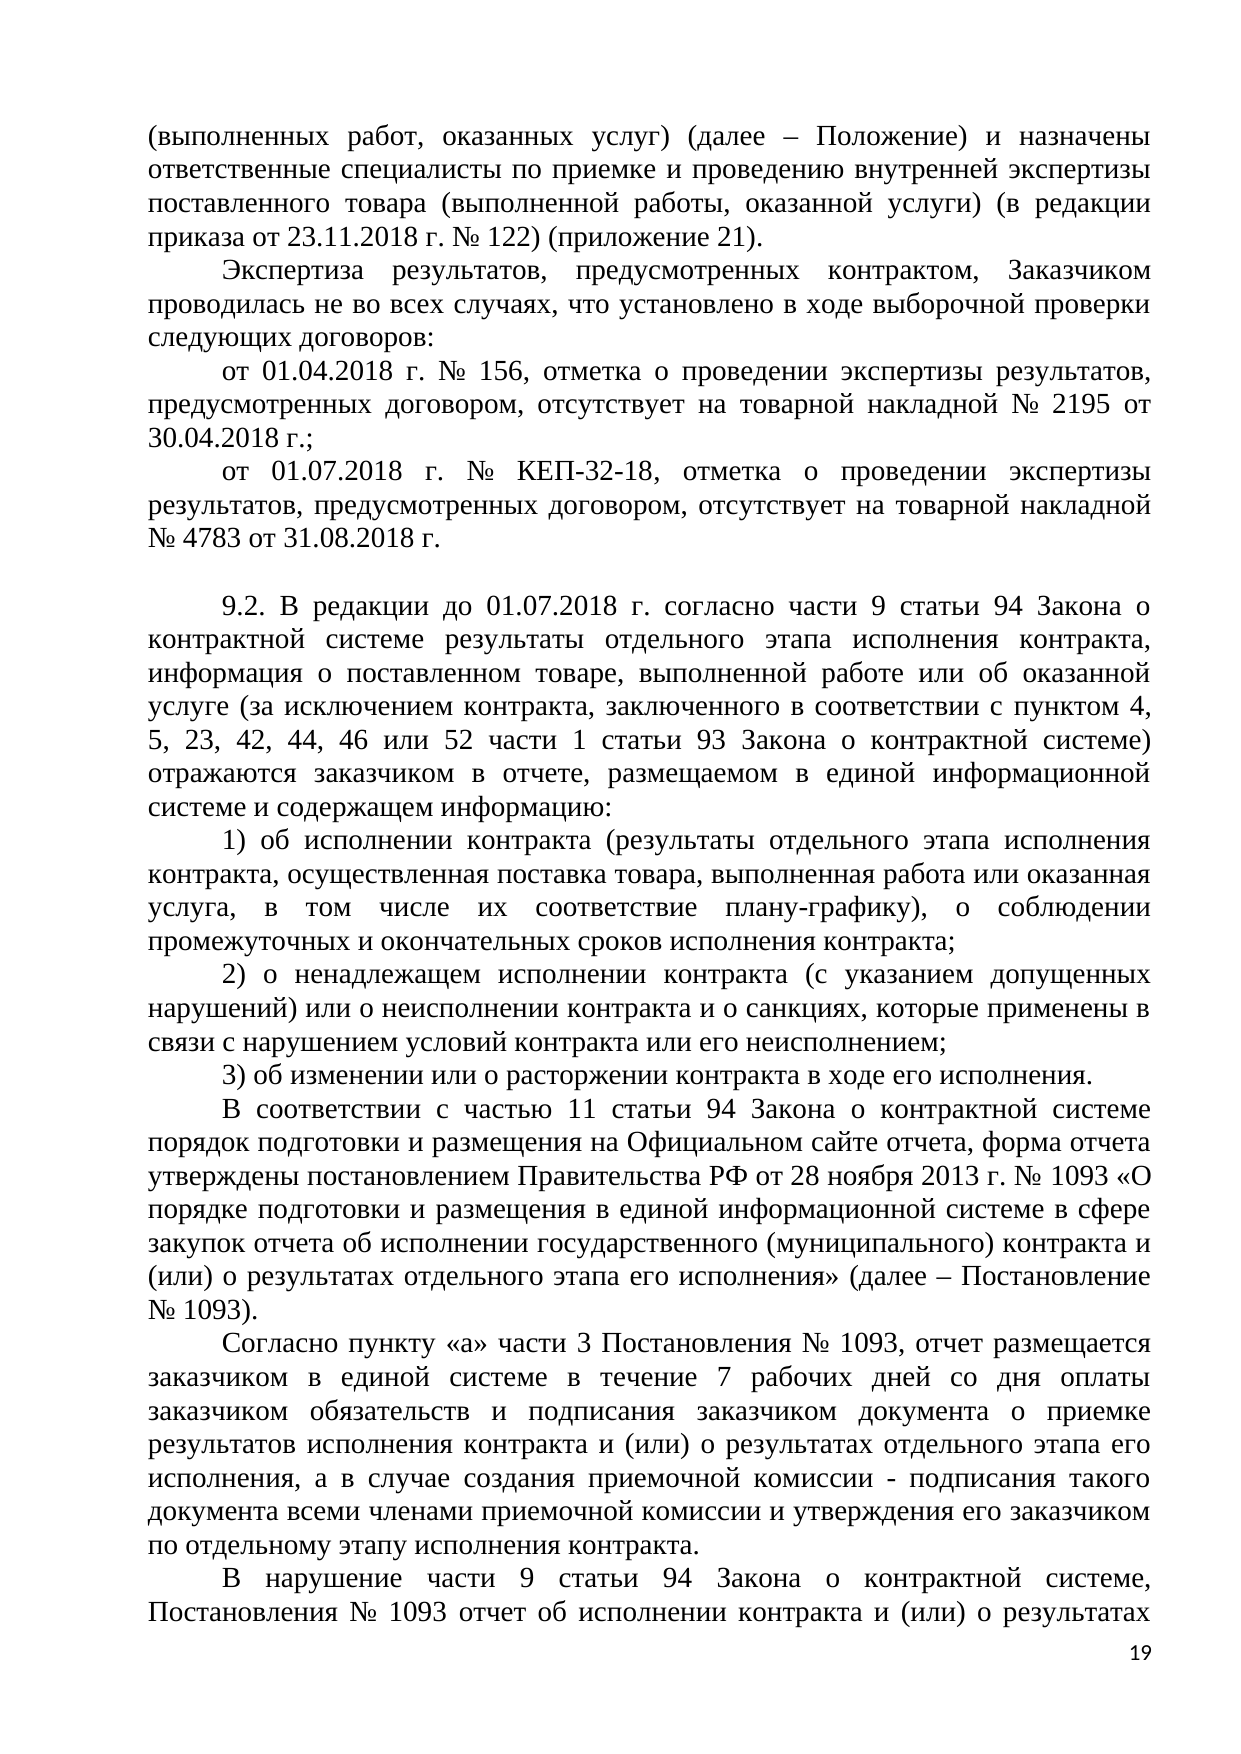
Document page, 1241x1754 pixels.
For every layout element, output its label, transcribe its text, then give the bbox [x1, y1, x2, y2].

text В соответствии с частью 11 статьи 94 Закона о контрактной системе порядок подготовки и размещения на Официальном сайте отчета, форма отчета утверждены постановлением Правительства РФ от 28 ноября 2013 г. № 1093 «О порядке подготовки и размещения в единой информационной системе в сфере закупок отчета об исполнении государственного (муниципального) контракта и (или) о результатах отдельного этапа его исполнения» (далее – Постановление № 1093). [148, 1091, 1152, 1326]
text 2) о ненадлежащем исполнении контракта (с указанием допущенных нарушений) или о неисполнении контракта и о санкциях, которые применены в связи с нарушением условий контракта или его неисполнением; [148, 957, 1152, 1057]
text от 01.07.2018 г. № КЕП-32-18, отметка о проведении экспертизы результатов, предусмотренных договором, отсутствует на товарной накладной № 4783 от 31.08.2018 г. [148, 453, 1152, 554]
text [148, 1560, 1152, 1627]
text 1) об исполнении контракта (результаты отдельного этапа исполнения контракта, осуществленная поставка товара, выполненная работа или оказанная услуга, в том числе их соответствие плану-графику), о соблюдении промежуточных и окончательных сроков исполнения контракта; [148, 822, 1152, 957]
text 9.2. В редакции до 01.07.2018 г. согласно части 9 статьи 94 Закона о контрактной системе результаты отдельного этапа исполнения контракта, информация о поставленном товаре, выполненной работе или об оказанной услуге (за исключением контракта, заключенного в соответствии с пунктом 4, 5, 23, 42, 44, 46 или 52 части 1 статьи 93 Закона о контрактной системе) отражаются заказчиком в отчете, размещаемом в единой информационной системе и содержащем информацию: [148, 588, 1152, 822]
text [148, 118, 1152, 252]
text от 01.04.2018 г. № 156, отметка о проведении экспертизы результатов, предусмотренных договором, отсутствует на товарной накладной № 2195 от 30.04.2018 г.; [148, 353, 1152, 453]
text Согласно пункту «а» части 3 Постановления № 1093, отчет размещается заказчиком в единой системе в течение 7 рабочих дней со дня оплаты заказчиком обязательств и подписания заказчиком документа о приемке результатов исполнения контракта и (или) о результатах отдельного этапа его исполнения, а в случае создания приемочной комиссии - подписания такого документа всеми членами приемочной комиссии и утверждения его заказчиком по отдельному этапу исполнения контракта. [148, 1326, 1152, 1560]
text Экспертиза результатов, предусмотренных контрактом, Заказчиком проводилась не во всех случаях, что установлено в ходе выборочной проверки следующих договоров: [148, 252, 1152, 353]
text 3) об изменении или о расторжении контракта в ходе его исполнения. [148, 1057, 1152, 1091]
